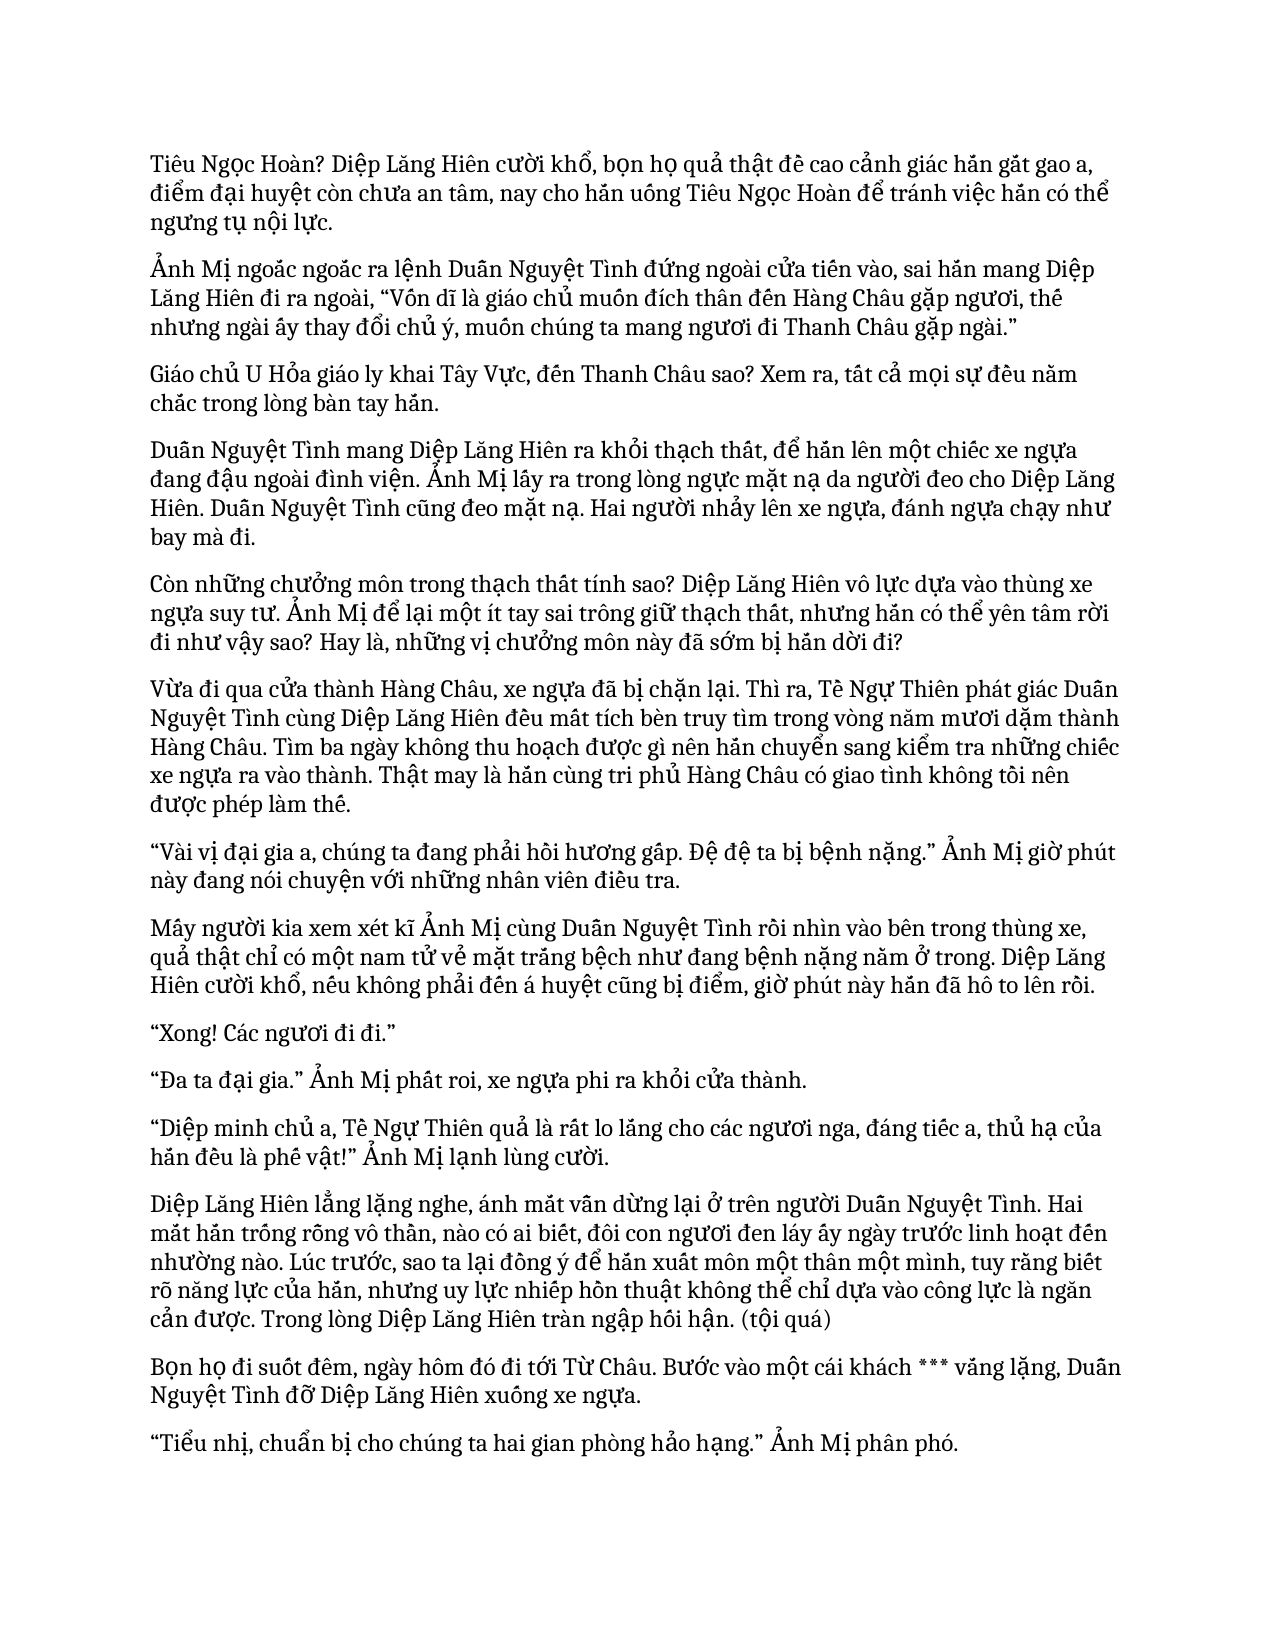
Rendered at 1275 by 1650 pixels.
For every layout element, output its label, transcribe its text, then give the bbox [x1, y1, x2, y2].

text Ảnh Mị ngoắc ngoắc ra lệnh Duẫn Nguyệt Tình đứng ngoài cửa tiến vào, sai hắn mang Diệp Lăng Hiên đi ra ngoài, “Vốn dĩ là giáo chủ muốn đích thân đến Hàng Châu gặp ngươi, thế nhưng ngài ấy thay đổi chủ ý, muốn chúng ta mang ngươi đi Thanh Châu gặp ngài.” [150, 255, 1125, 341]
text Tiêu Ngọc Hoàn? Diệp Lăng Hiên cười khổ, bọn họ quả thật đề cao cảnh giác hắn gắt gao a, điểm đại huyệt còn chưa an tâm, nay cho hắn uống Tiêu Ngọc Hoàn để tránh việc hắn có thể ngưng tụ nội lực. [150, 150, 1125, 236]
text Còn những chưởng môn trong thạch thất tính sao? Diệp Lăng Hiên vô lực dựa vào thùng xe ngựa suy tư. Ảnh Mị để lại một ít tay sai trông giữ thạch thất, nhưng hắn có thể yên tâm rời đi như vậy sao? Hay là, những vị chưởng môn này đã sớm bị hắn dời đi? [150, 570, 1125, 656]
text Mấy người kia xem xét kĩ Ảnh Mị cùng Duẫn Nguyệt Tình rồi nhìn vào bên trong thùng xe, quả thật chỉ có một nam tử vẻ mặt trắng bệch như đang bệnh nặng nằm ở trong. Diệp Lăng Hiên cười khổ, nếu không phải đến á huyệt cũng bị điểm, giờ phút này hắn đã hô to lên rồi. [150, 914, 1125, 1000]
text Vừa đi qua cửa thành Hàng Châu, xe ngựa đã bị chặn lại. Thì ra, Tề Ngự Thiên phát giác Duẫn Nguyệt Tình cùng Diệp Lăng Hiên đều mất tích bèn truy tìm trong vòng năm mươi dặm thành Hàng Châu. Tìm ba ngày không thu hoạch được gì nên hắn chuyển sang kiểm tra những chiếc xe ngựa ra vào thành. Thật may là hắn cùng tri phủ Hàng Châu có giao tình không tồi nên được phép làm thế. [150, 675, 1125, 819]
text “Tiểu nhị, chuẩn bị cho chúng ta hai gian phòng hảo hạng.” Ảnh Mị phân phó. [150, 1429, 1125, 1457]
text Giáo chủ U Hỏa giáo ly khai Tây Vực, đến Thanh Châu sao? Xem ra, tất cả mọi sự đều nằm chắc trong lòng bàn tay hắn. [150, 360, 1125, 417]
text “Đa ta đại gia.” Ảnh Mị phất roi, xe ngựa phi ra khỏi cửa thành. [150, 1066, 1125, 1095]
text “Diệp minh chủ a, Tề Ngự Thiên quả là rất lo lắng cho các ngươi nga, đáng tiếc a, thủ hạ của hắn đều là phế vật!” Ảnh Mị lạnh lùng cười. [150, 1114, 1125, 1171]
text “Xong! Các ngươi đi đi.” [150, 1019, 1125, 1047]
text “Vài vị đại gia a, chúng ta đang phải hồi hương gấp. Đệ đệ ta bị bệnh nặng.” Ảnh Mị giờ phút này đang nói chuyện với những nhân viên điều tra. [150, 837, 1125, 895]
text Duẫn Nguyệt Tình mang Diệp Lăng Hiên ra khỏi thạch thất, để hắn lên một chiếc xe ngựa đang đậu ngoài đình viện. Ảnh Mị lấy ra trong lòng ngực mặt nạ da người đeo cho Diệp Lăng Hiên. Duẫn Nguyệt Tình cũng đeo mặt nạ. Hai người nhảy lên xe ngựa, đánh ngựa chạy như bay mà đi. [150, 436, 1125, 551]
text Diệp Lăng Hiên lẳng lặng nghe, ánh mắt vẫn dừng lại ở trên người Duẫn Nguyệt Tình. Hai mắt hắn trống rỗng vô thần, nào có ai biết, đôi con ngươi đen láy ấy ngày trước linh hoạt đến nhường nào. Lúc trước, sao ta lại đồng ý để hắn xuất môn một thân một mình, tuy rằng biết rõ năng lực của hắn, nhưng uy lực nhiếp hồn thuật không thể chỉ dựa vào công lực là ngăn cản được. Trong lòng Diệp Lăng Hiên tràn ngập hối hận. (tội quá) [150, 1190, 1125, 1334]
text Bọn họ đi suốt đêm, ngày hôm đó đi tới Từ Châu. Bước vào một cái khách *** vắng lặng, Duẫn Nguyệt Tình đỡ Diệp Lăng Hiên xuống xe ngựa. [150, 1352, 1125, 1410]
